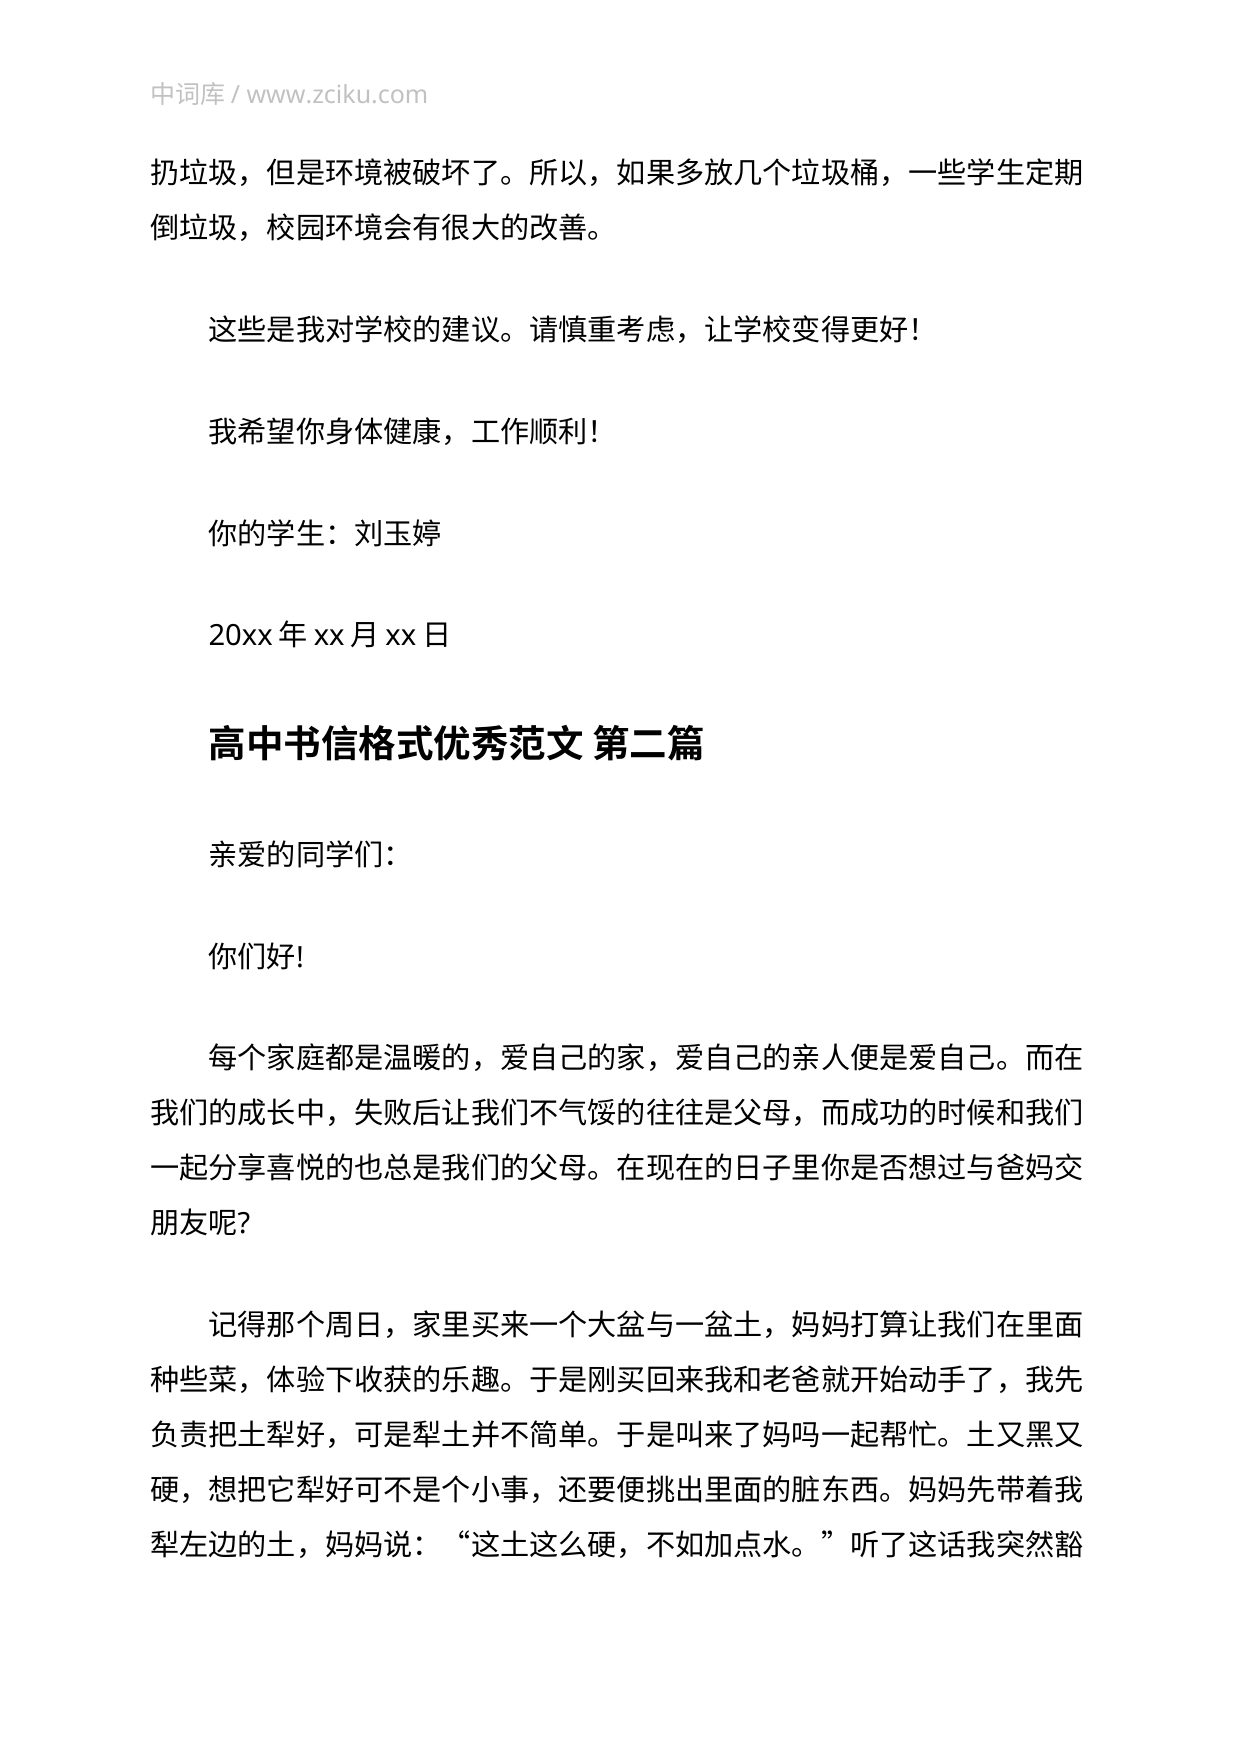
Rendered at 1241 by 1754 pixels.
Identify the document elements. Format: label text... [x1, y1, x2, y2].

text 亲爱的同学们： [150, 831, 1090, 874]
text 你的学生：刘玉婷 [150, 510, 1090, 552]
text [150, 1302, 1090, 1564]
text 每个家庭都是温暖的，爱自己的家，爱自己的亲人便是爱自己。而在我们的成长中，失败后让我们不气馁的往往是父母，而成功的时候和我们一起分享喜悦的也总是我们的父母。在现在的日子里你是否想过与爸妈交朋友呢? [150, 1035, 1090, 1242]
text 我希望你身体健康，工作顺利！ [150, 408, 1090, 451]
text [150, 150, 1090, 247]
text 20xx年xx月xx日 [150, 612, 1090, 654]
text 你们好! [150, 933, 1090, 976]
text 这些是我对学校的建议。请慎重考虑，让学校变得更好！ [150, 307, 1090, 349]
text 高中书信格式优秀范文 第二篇 [150, 714, 1090, 768]
